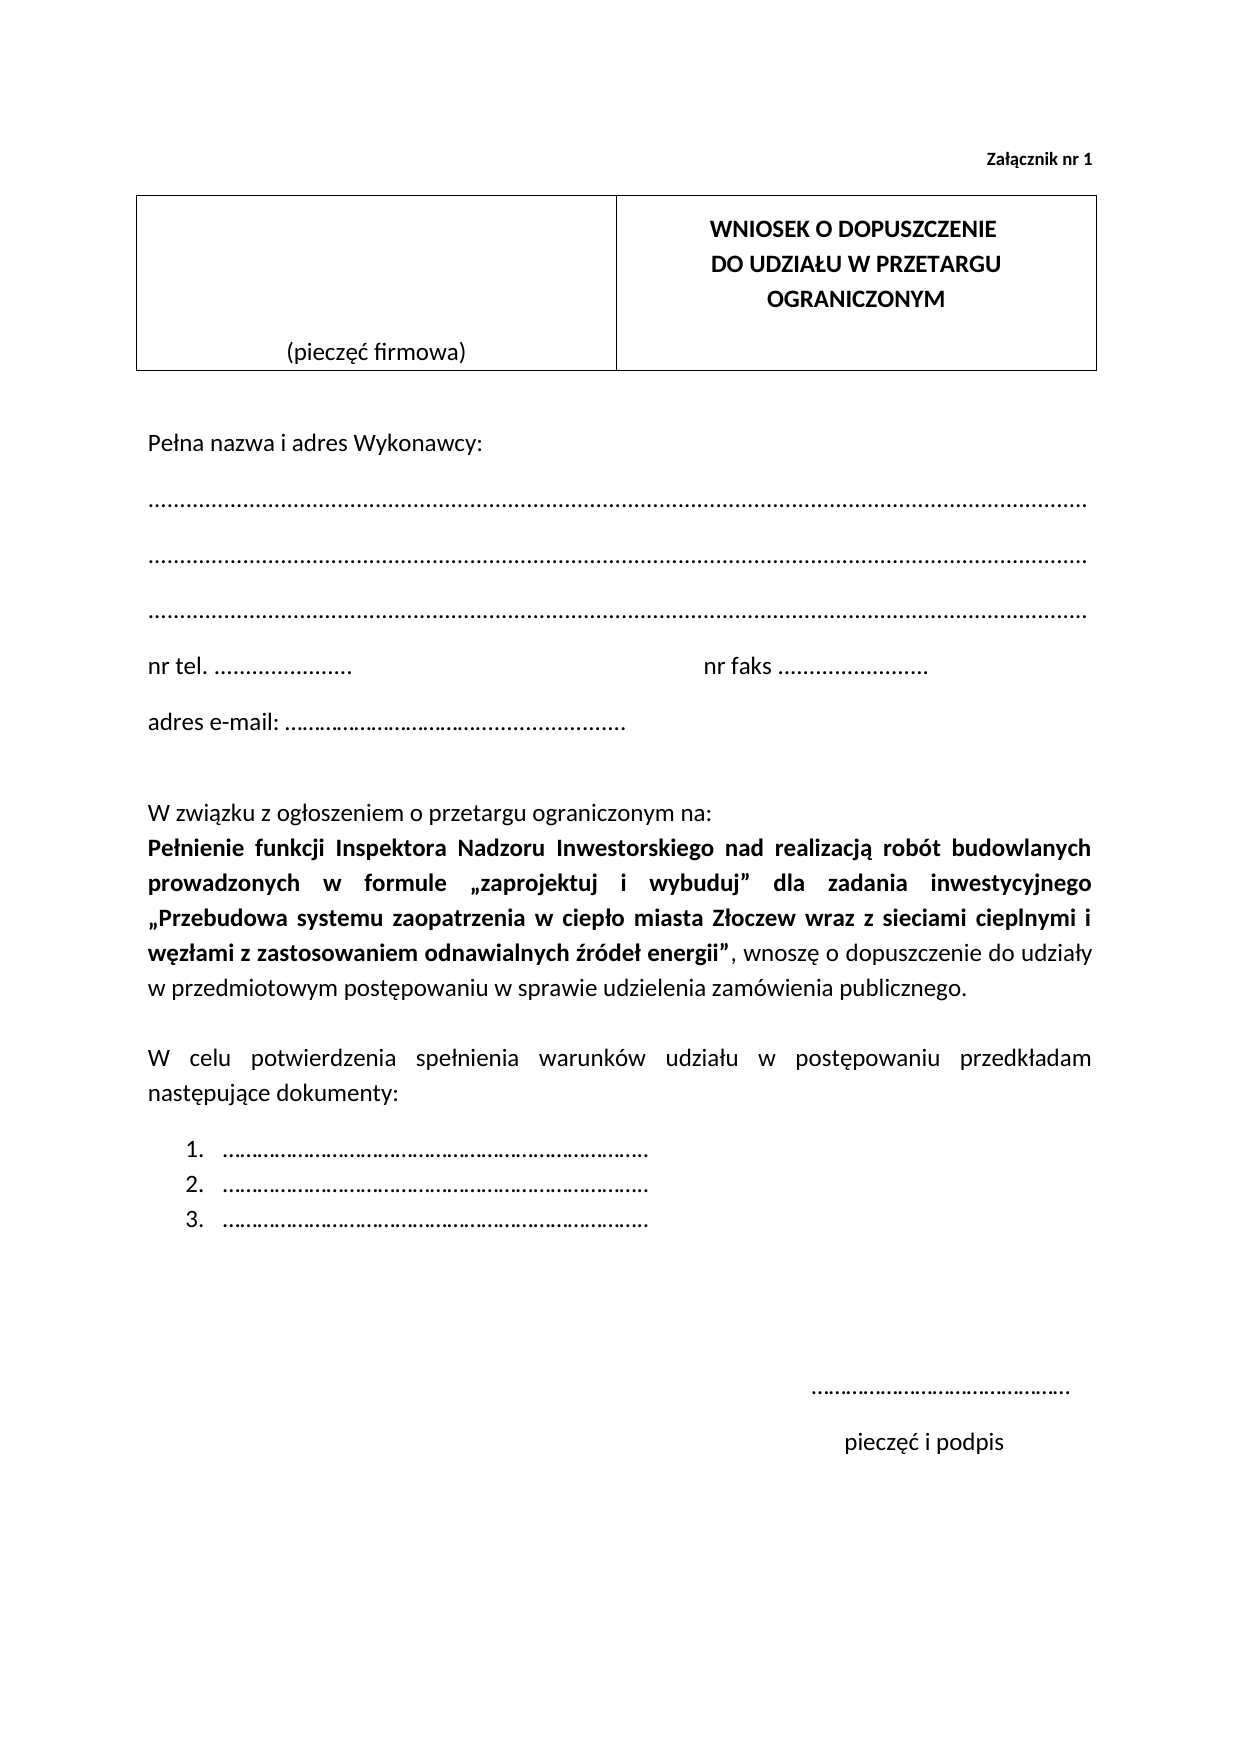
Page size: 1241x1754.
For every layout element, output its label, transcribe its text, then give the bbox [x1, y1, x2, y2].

list ……………………………………………………………….. [185, 1133, 1093, 1163]
text adres e-mail: ……………………………........................ [148, 706, 1093, 737]
text ..................................................................................................................................................... [148, 594, 1093, 625]
text Pełnienie funkcji Inspektora Nadzoru Inwestorskiego nad realizacją robót budowlanych prowadzonych w formule „zaprojektuj i wybuduj” dla zadania inwestycyjnego „Przebudowa systemu zaopatrzenia w ciepło miasta Złoczew wraz z sieciami cieplnymi i węzłami z zastosowaniem odnawialnych źródeł energii”, wnoszę o dopuszczenie do udziały w przedmiotowym postępowaniu w sprawie udzielenia zamówienia publicznego. [148, 832, 1093, 1003]
table_header WNIOSEK O DOPUSZCZENIE DO UDZIAŁU W PRZETARGU OGRANICZONYM [617, 196, 1096, 370]
list ……………………………………………………………….. [185, 1203, 1093, 1233]
text Załącznik nr 1 [148, 148, 1093, 171]
list ……………………………………………………………….. [185, 1168, 1093, 1198]
table_header (pieczęć firmowa) [137, 196, 616, 370]
text pieczęć i podpis [148, 1426, 1004, 1457]
text Pełna nazwa i adres Wykonawcy: [148, 427, 1093, 458]
text ……………………………………… [148, 1370, 1093, 1401]
text nr tel. ...................... nr faks ........................ [148, 650, 1093, 681]
text W związku z ogłoszeniem o przetargu ograniczonym na: [148, 797, 1093, 828]
text W celu potwierdzenia spełnienia warunków udziału w postępowaniu przedkładam następujące dokumenty: [148, 1042, 1093, 1108]
text ..................................................................................................................................................... [148, 483, 1093, 513]
text ..................................................................................................................................................... [148, 539, 1093, 569]
